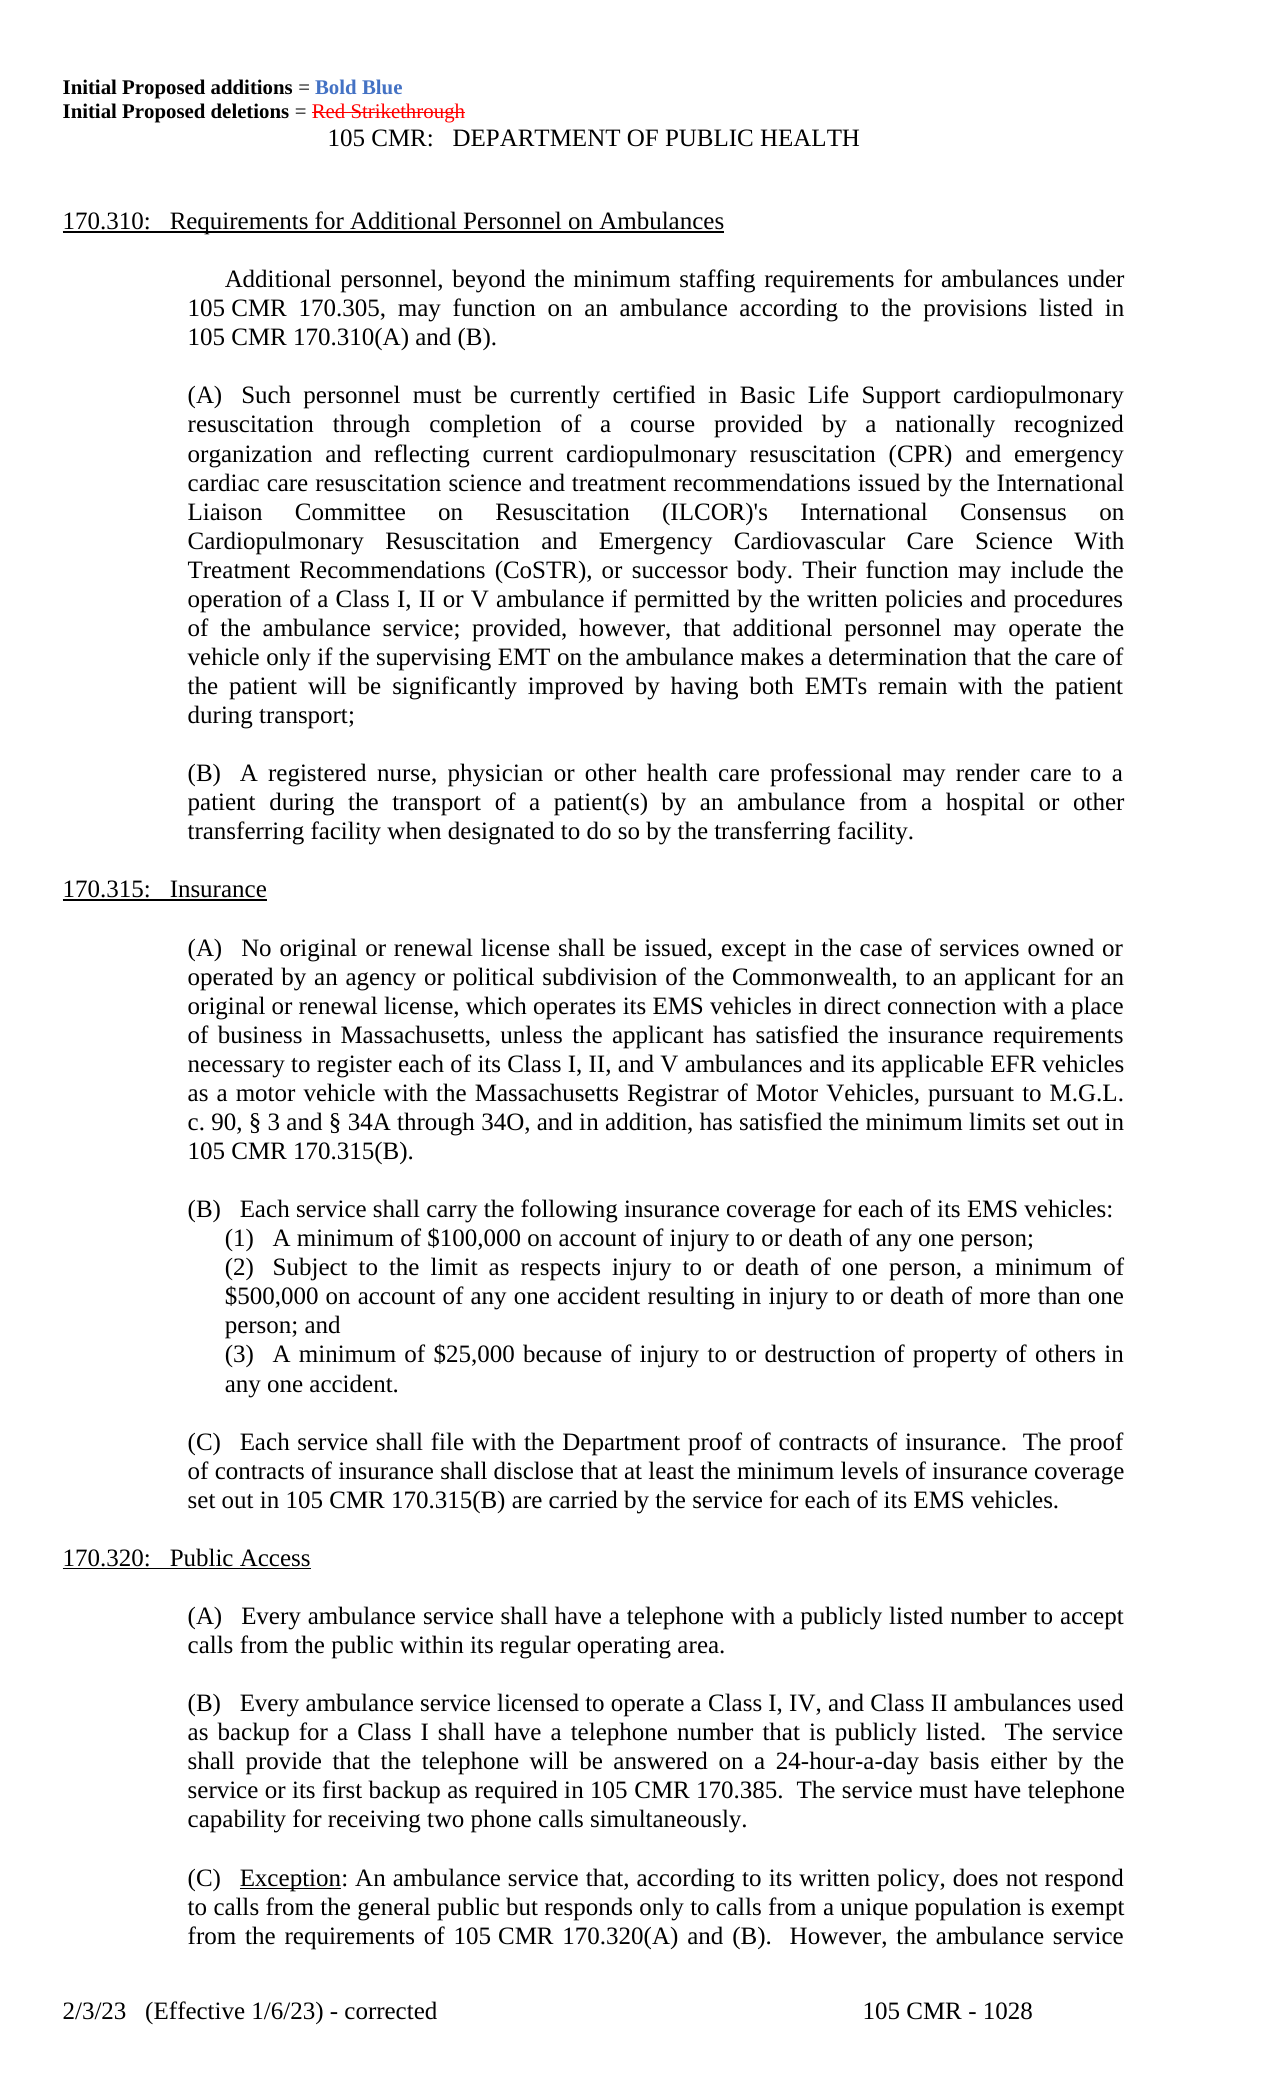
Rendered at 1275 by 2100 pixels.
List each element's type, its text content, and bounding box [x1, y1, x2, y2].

text 170.310: Requirements for Additional Personnel on Ambulances [62, 206, 1125, 235]
text (C) Each service shall file with the Department proof of contracts of insurance. The proof of contracts of insurance shall disclose that at least the minimum levels of insurance coverage set out in 105 CMR 170.315(B) are carried by the service for each of its EMS vehicles. [187, 1427, 1125, 1514]
text Additional personnel, beyond the minimum staffing requirements for ambulances under 105 CMR 170.305, may function on an ambulance according to the provisions listed in 105 CMR 170.310(A) and (B). [187, 264, 1125, 352]
text (3) A minimum of $25,000 because of injury to or destruction of property of others in any one accident. [224, 1340, 1125, 1398]
text 170.315: Insurance [62, 875, 1125, 904]
text (B) Each service shall carry the following insurance coverage for each of its EMS vehicles: [187, 1194, 1125, 1223]
text (A) Such personnel must be currently certified in Basic Life Support cardiopulmonary resuscitation through completion of a course provided by a nationally recognized organization and reflecting current cardiopulmonary resuscitation (CPR) and emergency cardiac care resuscitation science and treatment recommendations issued by the International Liaison Committee on Resuscitation (ILCOR)'s International Consensus on Cardiopulmonary Resuscitation and Emergency Cardiovascular Care Science With Treatment Recommendations (CoSTR), or successor body. Their function may include the operation of a Class I, II or V ambulance if permitted by the written policies and procedures of the ambulance service; provided, however, that additional personnel may operate the vehicle only if the supervising EMT on the ambulance makes a determination that the care of the patient will be significantly improved by having both EMTs remain with the patient during transport; [187, 381, 1125, 729]
text (B) A registered nurse, physician or other health care professional may render care to a patient during the transport of a patient(s) by an ambulance from a hospital or other transferring facility when designated to do so by the transferring facility. [62, 758, 1125, 846]
text (1) A minimum of $100,000 on account of injury to or death of any one person; [224, 1223, 1125, 1252]
text (B) Every ambulance service licensed to operate a Class I, IV, and Class II ambulances used as backup for a Class I shall have a telephone number that is publicly listed. The service shall provide that the telephone will be answered on a 24-hour-a-day basis either by the service or its first backup as required in 105 CMR 170.385. The service must have telephone capability for receiving two phone calls simultaneously. [187, 1688, 1125, 1834]
text (A) Every ambulance service shall have a telephone with a publicly listed number to accept calls from the public within its regular operating area. [187, 1601, 1125, 1659]
text (A) No original or renewal license shall be issued, except in the case of services owned or operated by an agency or political subdivision of the Commonwealth, to an applicant for an original or renewal license, which operates its EMS vehicles in direct connection with a place of business in Massachusetts, unless the applicant has satisfied the insurance requirements necessary to register each of its Class I, II, and V ambulances and its applicable EFR vehicles as a motor vehicle with the Massachusetts Registrar of Motor Vehicles, pursuant to M.G.L. c. 90, § 3 and § 34A through 34O, and in addition, has satisfied the minimum limits set out in 105 CMR 170.315(B). [187, 933, 1125, 1165]
text 170.320: Public Access [62, 1543, 1125, 1572]
text (2) Subject to the limit as respects injury to or death of one person, a minimum of $500,000 on account of any one accident resulting in injury to or death of more than one person; and [224, 1252, 1125, 1340]
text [187, 1863, 1125, 1950]
